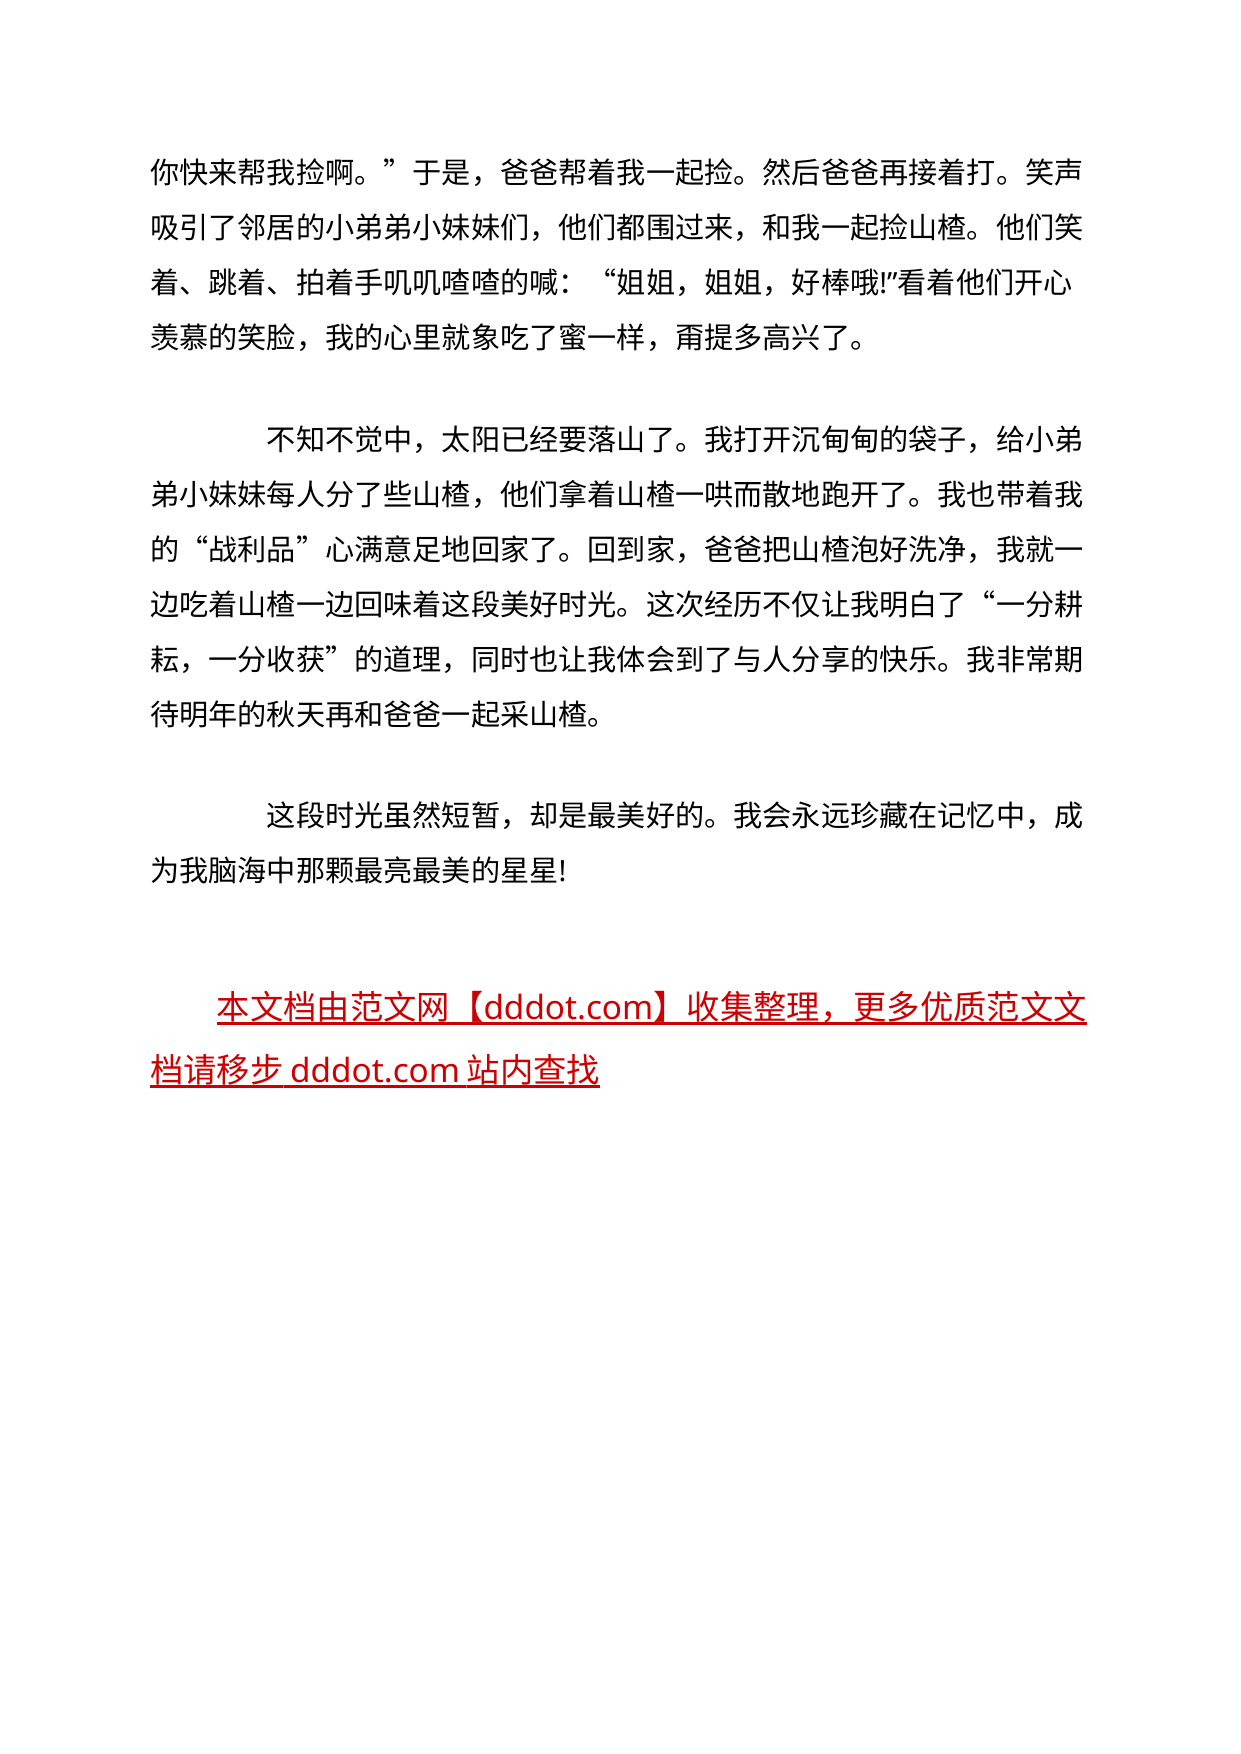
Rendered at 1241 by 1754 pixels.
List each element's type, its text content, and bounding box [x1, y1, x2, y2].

text 这段时光虽然短暂，却是最美好的。我会永远珍藏在记忆中，成为我脑海中那颗最亮最美的星星! [150, 793, 1090, 890]
text 不知不觉中，太阳已经要落山了。我打开沉甸甸的袋子，给小弟弟小妹妹每人分了些山楂，他们拿着山楂一哄而散地跑开了。我也带着我的“战利品”心满意足地回家了。回到家，爸爸把山楂泡好洗净，我就一边吃着山楂一边回味着这段美好时光。这次经历不仅让我明白了“一分耕耘，一分收获”的道理，同时也让我体会到了与人分享的快乐。我非常期待明年的秋天再和爸爸一起采山楂。 [150, 417, 1090, 733]
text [150, 150, 1090, 357]
text 本文档由范文网【dddot.com】收集整理，更多优质范文文档请移步dddot.com站内查找 [150, 981, 1090, 1092]
